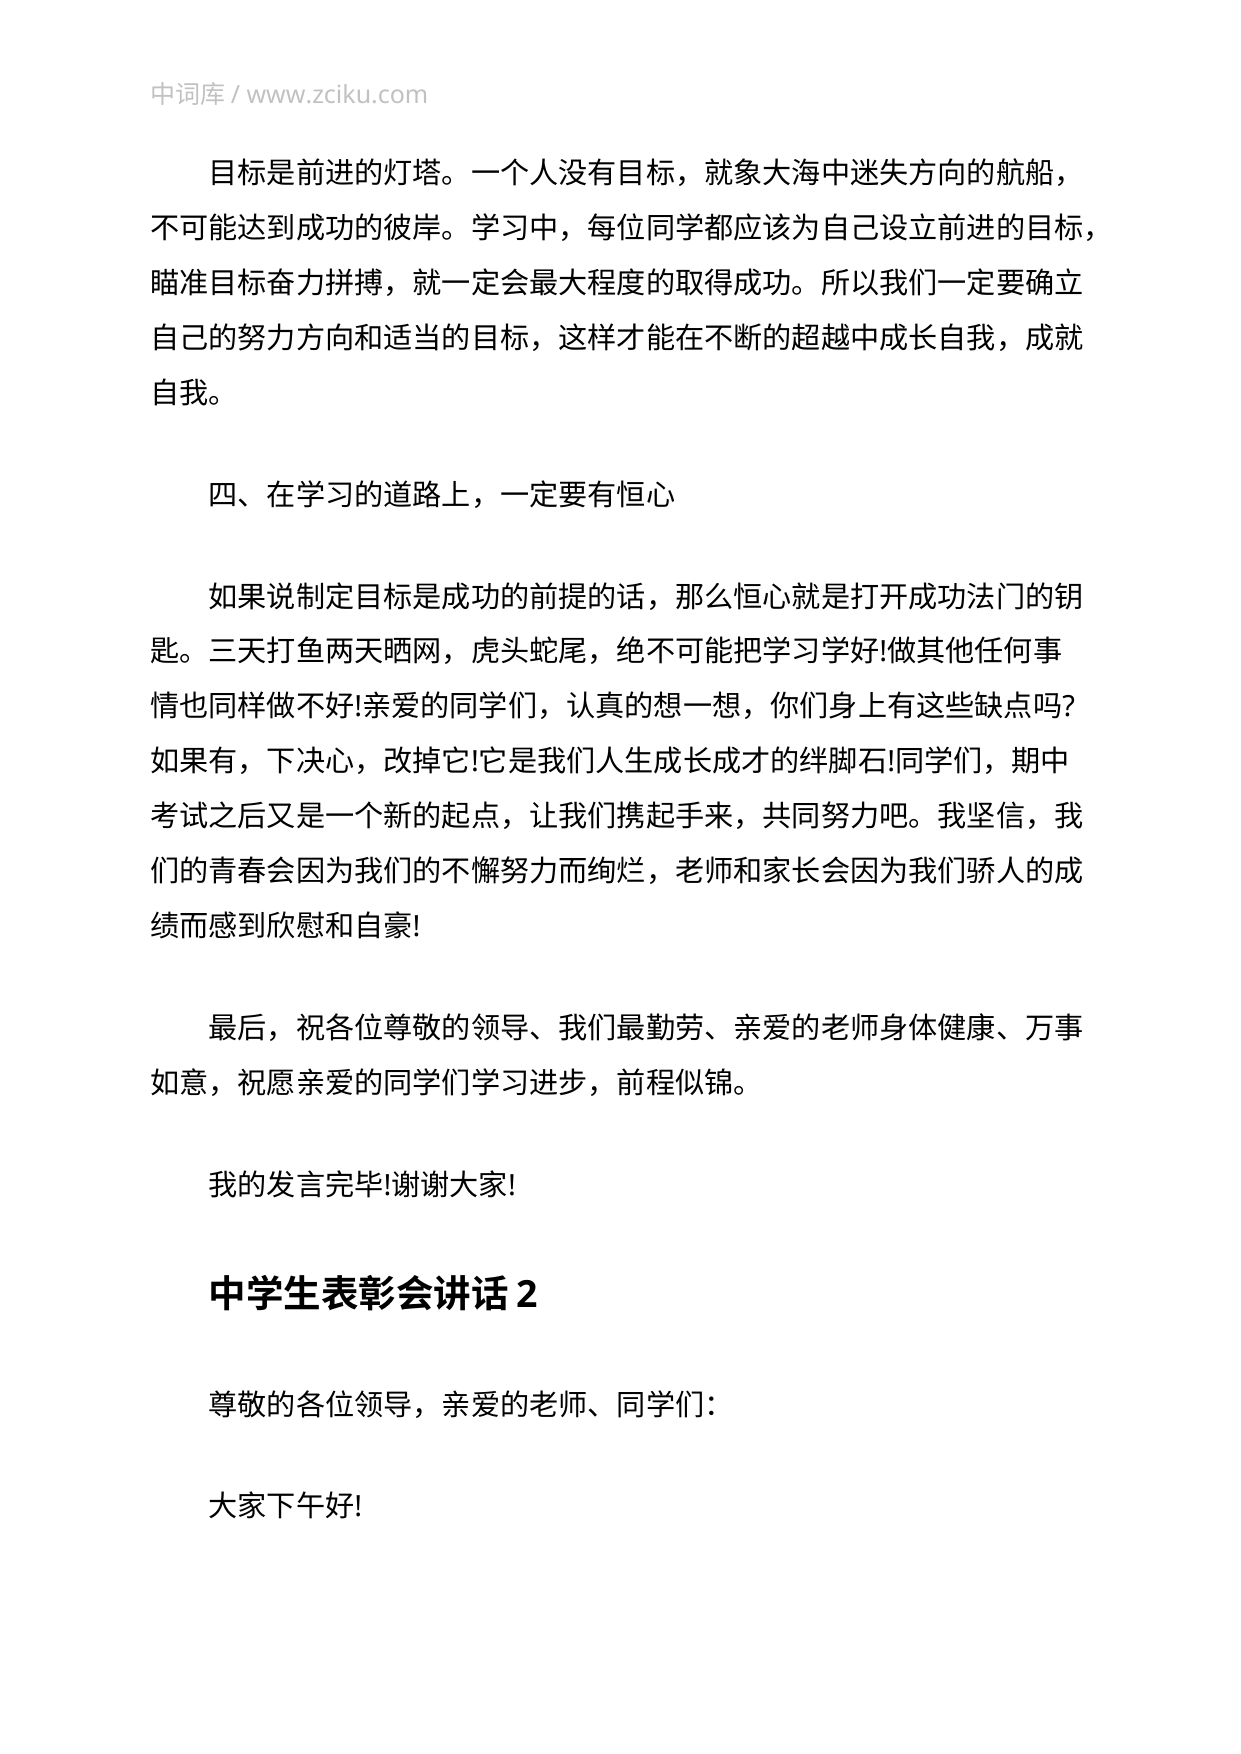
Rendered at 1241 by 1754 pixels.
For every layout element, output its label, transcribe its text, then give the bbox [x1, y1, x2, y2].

text 大家下午好! [150, 1483, 1090, 1525]
text 最后，祝各位尊敬的领导、我们最勤劳、亲爱的老师身体健康、万事如意，祝愿亲爱的同学们学习进步，前程似锦。 [150, 1005, 1090, 1102]
text 目标是前进的灯塔。一个人没有目标，就象大海中迷失方向的航船，不可能达到成功的彼岸。学习中，每位同学都应该为自己设立前进的目标，瞄准目标奋力拼搏，就一定会最大程度的取得成功。所以我们一定要确立自己的努力方向和适当的目标，这样才能在不断的超越中成长自我，成就自我。 [150, 150, 1090, 412]
text 我的发言完毕!谢谢大家! [150, 1161, 1090, 1204]
text 中学生表彰会讲话2 [150, 1263, 1090, 1318]
text 尊敬的各位领导，亲爱的老师、同学们： [150, 1381, 1090, 1423]
text 如果说制定目标是成功的前提的话，那么恒心就是打开成功法门的钥匙。三天打鱼两天晒网，虎头蛇尾，绝不可能把学习学好!做其他任何事情也同样做不好!亲爱的同学们，认真的想一想，你们身上有这些缺点吗?如果有，下决心，改掉它!它是我们人生成长成才的绊脚石!同学们，期中考试之后又是一个新的起点，让我们携起手来，共同努力吧。我坚信，我们的青春会因为我们的不懈努力而绚烂，老师和家长会因为我们骄人的成绩而感到欣慰和自豪! [150, 573, 1090, 945]
text 四、在学习的道路上，一定要有恒心 [150, 471, 1090, 514]
